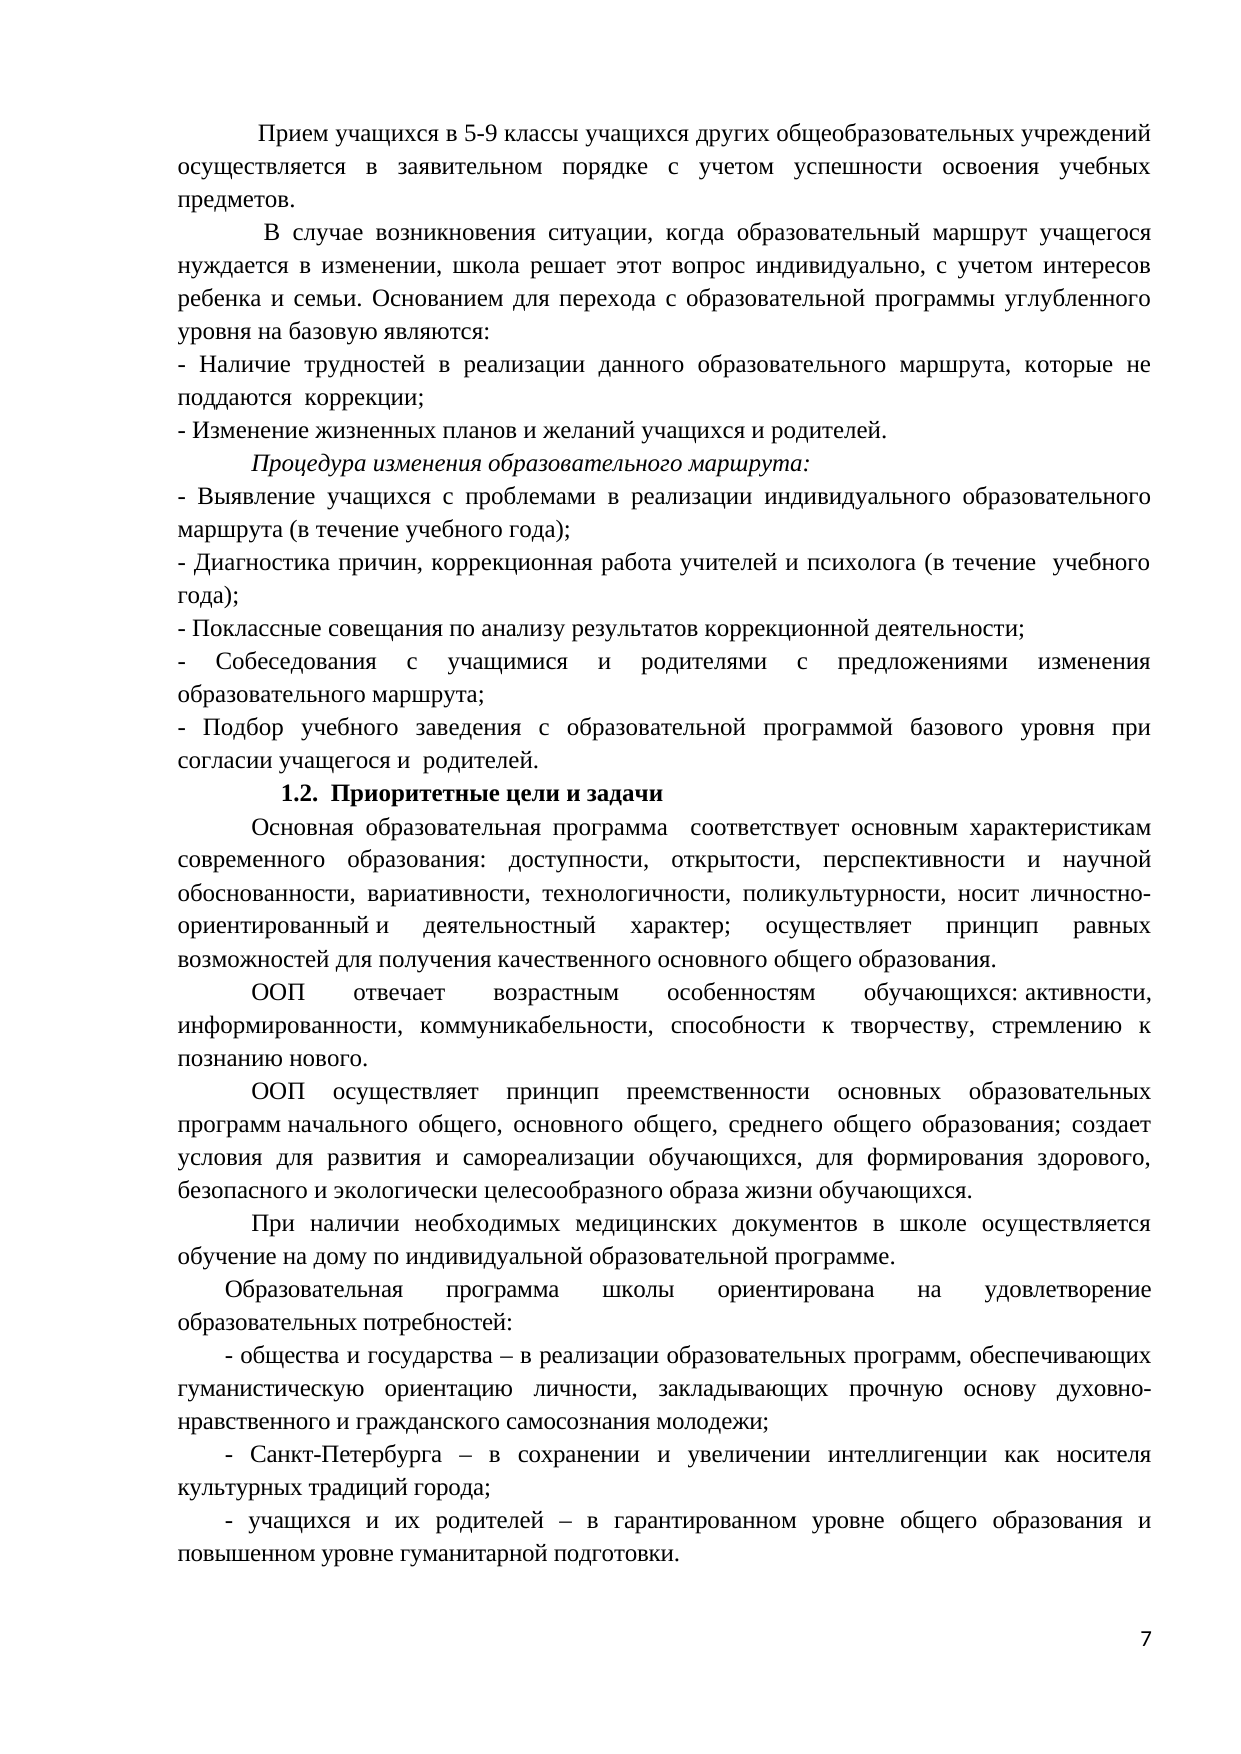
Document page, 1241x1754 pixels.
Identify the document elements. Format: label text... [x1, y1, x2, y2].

text - Поклассные совещания по анализу результатов коррекционной деятельности; [177, 613, 1152, 642]
text ООП осуществляет принцип преемственности основных образовательных программ начального общего, основного общего, среднего общего образования; создает условия для развития и самореализации обучающихся, для формирования здорового, безопасного и экологически целесообразного образа жизни обучающихся. [177, 1076, 1152, 1203]
text 1.2. Приоритетные цели и задачи [281, 778, 1152, 807]
text ООП отвечает возрастным особенностям обучающихся: активности, информированности, коммуникабельности, способности к творчеству, стремлению к познанию нового. [177, 977, 1152, 1071]
text - Наличие трудностей в реализации данного образовательного маршрута, которые не поддаются коррекции; [177, 349, 1152, 411]
text Образовательная программа школы ориентирована на удовлетворение образовательных потребностей: [177, 1274, 1152, 1336]
text Процедура изменения образовательного маршрута: [177, 448, 1152, 477]
text - Изменение жизненных планов и желаний учащихся и родителей. [177, 415, 1152, 444]
text При наличии необходимых медицинских документов в школе осуществляется обучение на дому по индивидуальной образовательной программе. [177, 1208, 1152, 1269]
text Прием учащихся в 5-9 классы учащихся других общеобразовательных учреждений осуществляется в заявительном порядке с учетом успешности освоения учебных предметов. [177, 118, 1152, 213]
text - учащихся и их родителей – в гарантированном уровне общего образования и повышенном уровне гуманитарной подготовки. [177, 1505, 1152, 1567]
text - Санкт-Петербурга – в сохранении и увеличении интеллигенции как носителя культурных традиций города; [177, 1439, 1152, 1501]
text - Собеседования с учащимися и родителями с предложениями изменения образовательного маршрута; [177, 646, 1152, 708]
text В случае возникновения ситуации, когда образовательный маршрут учащегося нуждается в изменении, школа решает этот вопрос индивидуально, с учетом интересов ребенка и семьи. Основанием для перехода с образовательной программы углубленного уровня на базовую являются: [177, 217, 1152, 345]
text - общества и государства – в реализации образовательных программ, обеспечивающих гуманистическую ориентацию личности, закладывающих прочную основу духовно- нравственного и гражданского самосознания молодежи; [177, 1340, 1152, 1435]
text - Диагностика причин, коррекционная работа учителей и психолога (в течение учебного года); [177, 547, 1152, 609]
text - Выявление учащихся с проблемами в реализации индивидуального образовательного маршрута (в течение учебного года); [177, 481, 1152, 543]
text - Подбор учебного заведения с образовательной программой базового уровня при согласии учащегося и родителей. [177, 712, 1152, 774]
text Основная образовательная программа соответствует основным характеристикам современного образования: доступности, открытости, перспективности и научной обоснованности, вариативности, технологичности, поликультурности, носит личностно-ориентированный и деятельностный характер; осуществляет принцип равных возможностей для получения качественного основного общего образования. [177, 812, 1152, 972]
